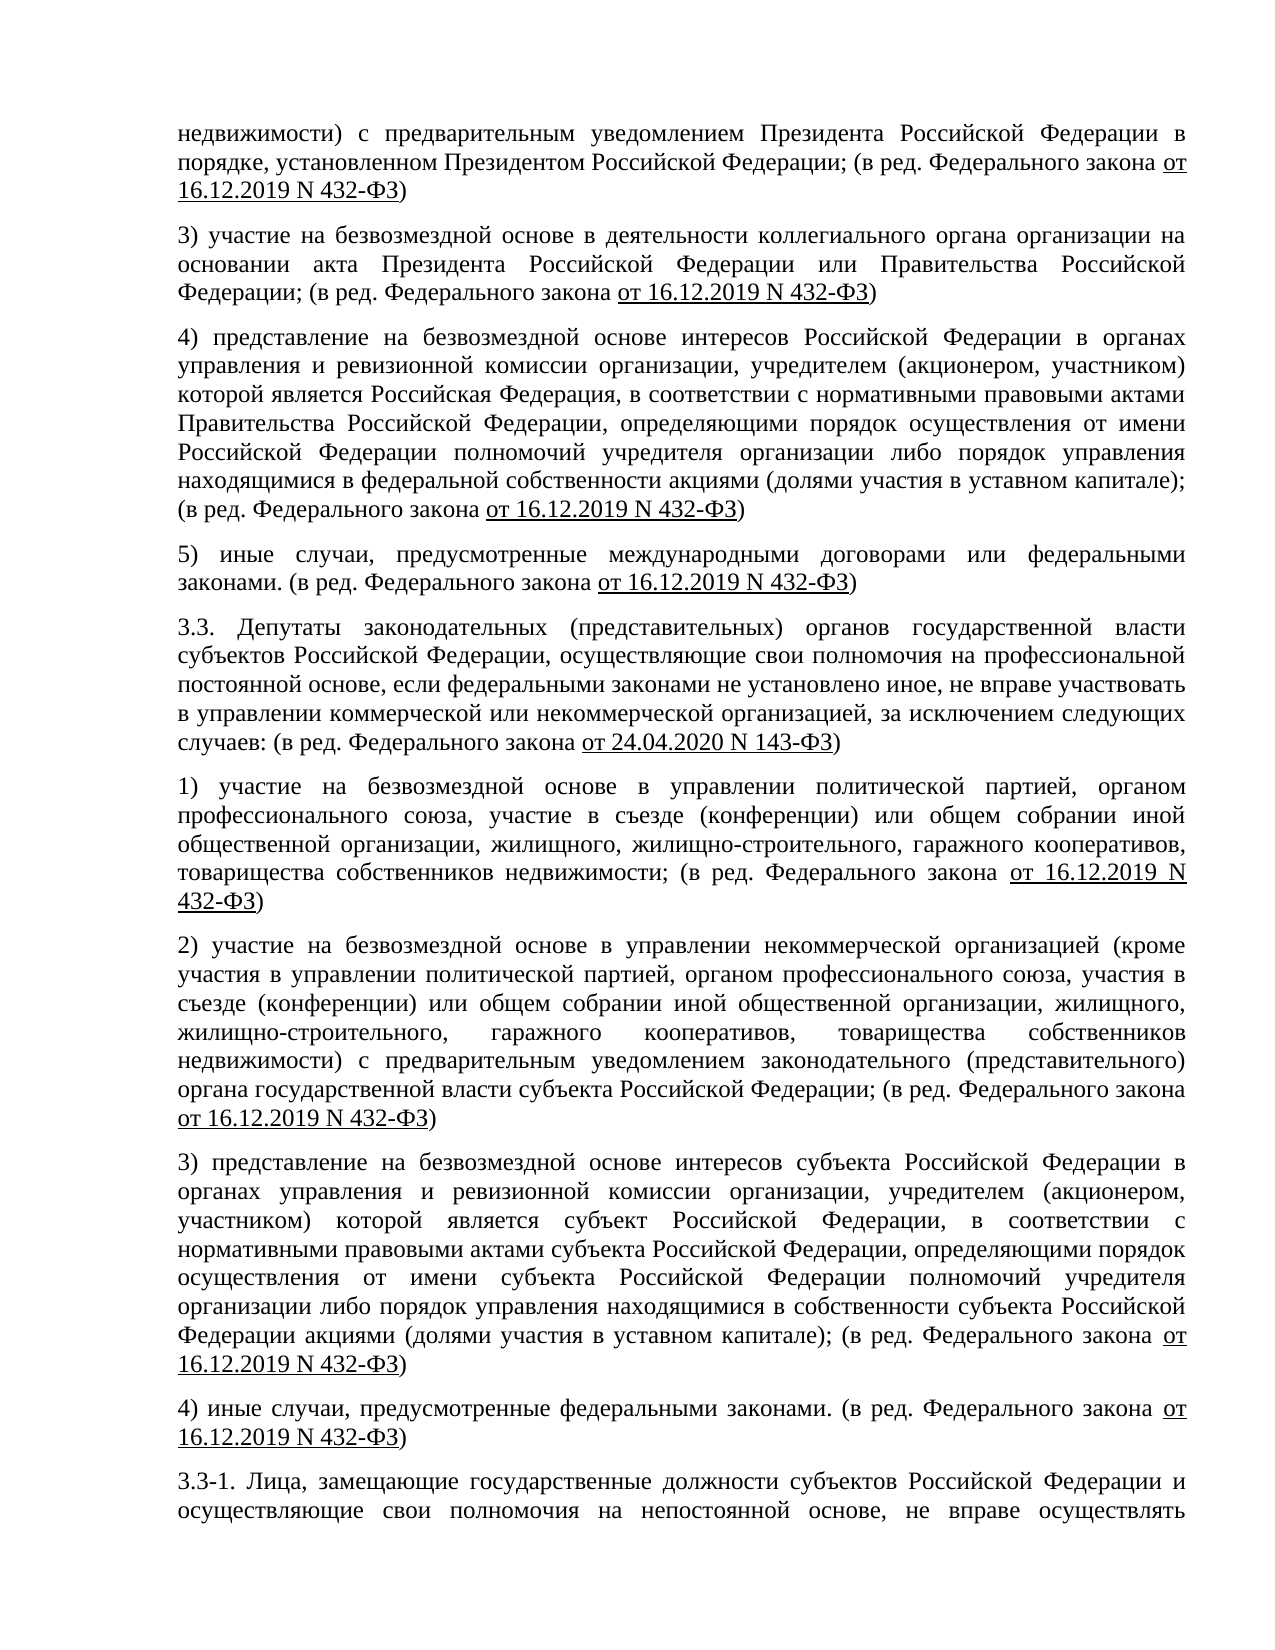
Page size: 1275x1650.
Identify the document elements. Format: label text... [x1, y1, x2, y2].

text 3) представление на безвозмездной основе интересов субъекта Российской Федерации в органах управления и ревизионной комиссии организации, учредителем (акционером, участником) которой является субъект Российской Федерации, в соответствии с нормативными правовыми актами субъекта Российской Федерации, определяющими порядок осуществления от имени субъекта Российской Федерации полномочий учредителя организации либо порядок управления находящимися в собственности субъекта Российской Федерации акциями (долями участия в уставном капитале); (в ред. Федерального закона от 16.12.2019 N 432-ФЗ) [177, 1147, 1186, 1377]
text 4) иные случаи, предусмотренные федеральными законами. (в ред. Федерального закона от 16.12.2019 N 432-ФЗ) [177, 1393, 1186, 1451]
text 3.3. Депутаты законодательных (представительных) органов государственной власти субъектов Российской Федерации, осуществляющие свои полномочия на профессиональной постоянной основе, если федеральными законами не установлено иное, не вправе участвовать в управлении коммерческой или некоммерческой организацией, за исключением следующих случаев: (в ред. Федерального закона от 24.04.2020 N 143-ФЗ) [177, 612, 1186, 756]
text 5) иные случаи, предусмотренные международными договорами или федеральными законами. (в ред. Федерального закона от 16.12.2019 N 432-ФЗ) [177, 539, 1186, 596]
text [177, 118, 1186, 204]
text 4) представление на безвозмездной основе интересов Российской Федерации в органах управления и ревизионной комиссии организации, учредителем (акционером, участником) которой является Российская Федерация, в соответствии с нормативными правовыми актами Правительства Российской Федерации, определяющими порядок осуществления от имени Российской Федерации полномочий учредителя организации либо порядок управления находящимися в федеральной собственности акциями (долями участия в уставном капитале); (в ред. Федерального закона от 16.12.2019 N 432-ФЗ) [177, 322, 1186, 523]
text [177, 1466, 1186, 1524]
text 1) участие на безвозмездной основе в управлении политической партией, органом профессионального союза, участие в съезде (конференции) или общем собрании иной общественной организации, жилищного, жилищно-строительного, гаражного кооперативов, товарищества собственников недвижимости; (в ред. Федерального закона от 16.12.2019 N 432-ФЗ) [177, 771, 1186, 915]
text 3) участие на безвозмездной основе в деятельности коллегиального органа организации на основании акта Президента Российской Федерации или Правительства Российской Федерации; (в ред. Федерального закона от 16.12.2019 N 432-ФЗ) [177, 220, 1186, 306]
text 2) участие на безвозмездной основе в управлении некоммерческой организацией (кроме участия в управлении политической партией, органом профессионального союза, участия в съезде (конференции) или общем собрании иной общественной организации, жилищного, жилищно-строительного, гаражного кооперативов, товарищества собственников недвижимости) с предварительным уведомлением законодательного (представительного) органа государственной власти субъекта Российской Федерации; (в ред. Федерального закона от 16.12.2019 N 432-ФЗ) [177, 931, 1186, 1132]
